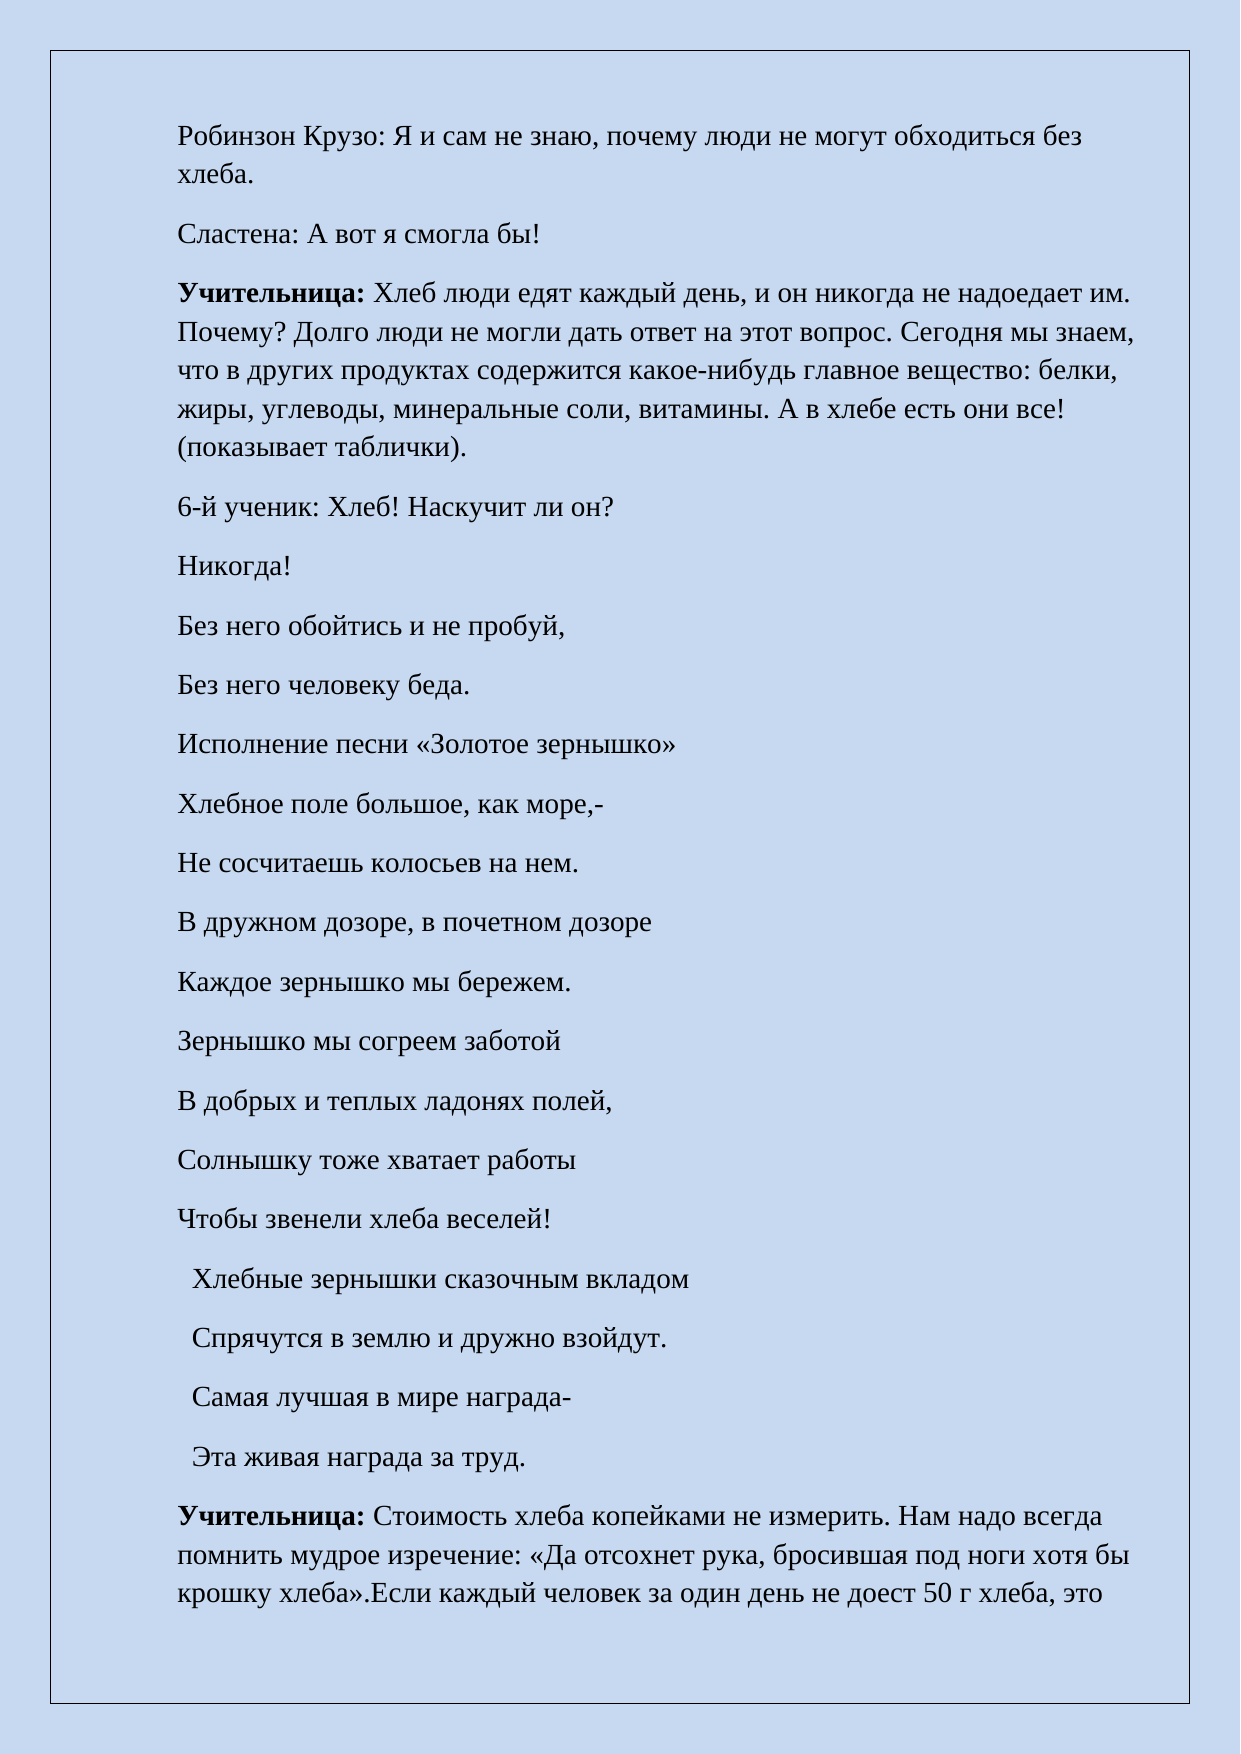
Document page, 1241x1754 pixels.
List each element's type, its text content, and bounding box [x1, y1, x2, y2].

text Зернышко мы согреем заботой [177, 1023, 1152, 1057]
text 6-й ученик: Хлеб! Наскучит ли он? [177, 489, 1152, 522]
text Учительница: Хлеб люди едят каждый день, и он никогда не надоедает им. Почему? Долго люди не могли дать ответ на этот вопрос. Сегодня мы знаем, что в других продуктах содержится какое-нибудь главное вещество: белки, жиры, углеводы, минеральные соли, витамины. А в хлебе есть они все! (показывает таблички). [177, 275, 1152, 463]
text Самая лучшая в мире награда- [177, 1379, 1152, 1413]
text В дружном дозоре, в почетном дозоре [177, 904, 1152, 938]
text Исполнение песни «Золотое зернышко» [177, 726, 1152, 760]
text Чтобы звенели хлеба веселей! [177, 1201, 1152, 1235]
text В добрых и теплых ладонях полей, [177, 1083, 1152, 1116]
text Никогда! [177, 548, 1152, 582]
text Не сосчитаешь колосьев на нем. [177, 845, 1152, 879]
text Спрячутся в землю и дружно взойдут. [177, 1320, 1152, 1354]
text Эта живая награда за труд. [177, 1439, 1152, 1472]
text Хлебные зернышки сказочным вкладом [177, 1261, 1152, 1294]
text Солнышку тоже хватает работы [177, 1142, 1152, 1176]
text Хлебное поле большое, как море,- [177, 786, 1152, 819]
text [177, 1498, 1152, 1609]
text Робинзон Крузо: Я и сам не знаю, почему люди не могут обходиться без хлеба. [177, 118, 1152, 190]
text Каждое зернышко мы бережем. [177, 964, 1152, 997]
text Без него человеку беда. [177, 667, 1152, 701]
text Без него обойтись и не пробуй, [177, 608, 1152, 641]
text Сластена: А вот я смогла бы! [177, 216, 1152, 249]
